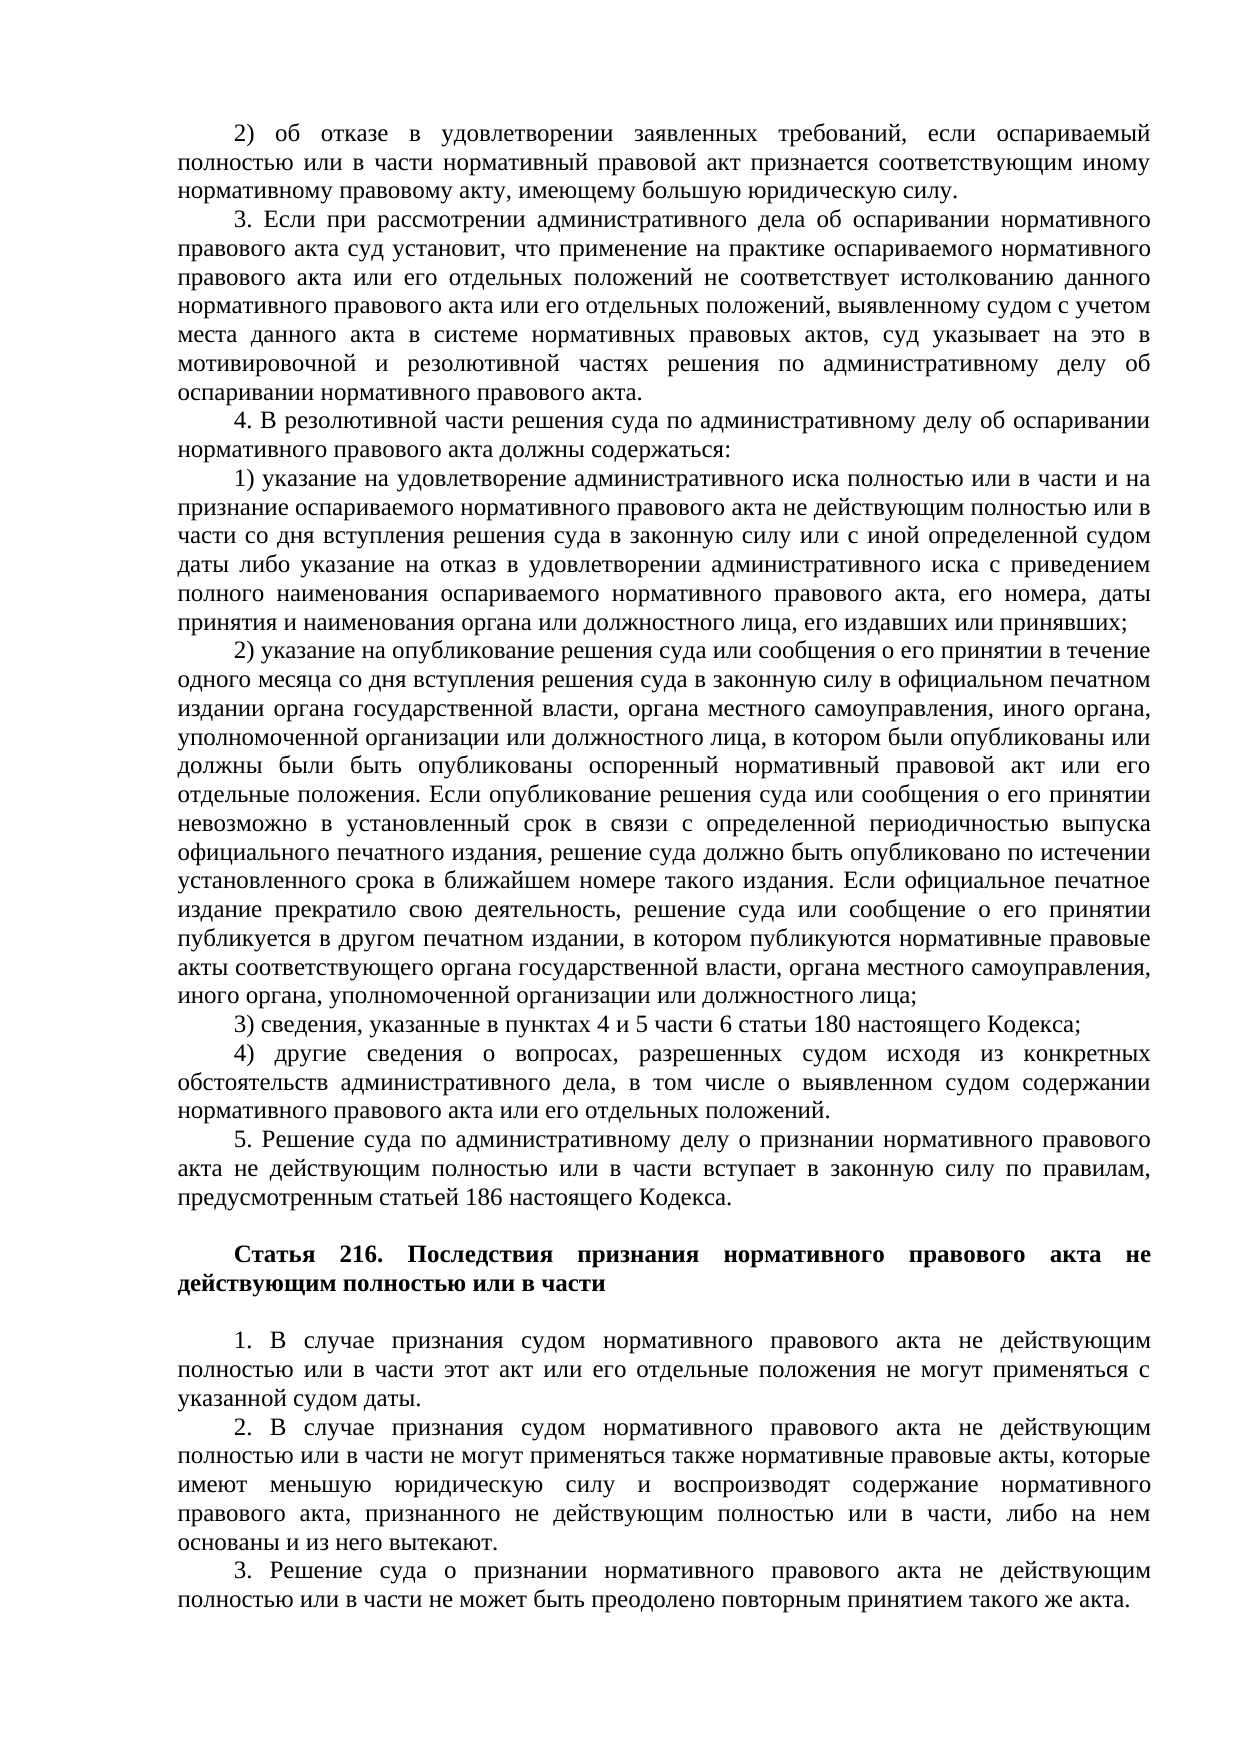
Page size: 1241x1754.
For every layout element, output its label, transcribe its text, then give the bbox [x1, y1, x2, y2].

text 1) указание на удовлетворение административного иска полностью или в части и на признание оспариваемого нормативного правового акта не действующим полностью или в части со дня вступления решения суда в законную силу или с иной определенной судом даты либо указание на отказ в удовлетворении административного иска с приведением полного наименования оспариваемого нормативного правового акта, его номера, даты принятия и наименования органа или должностного лица, его издавших или принявших; [177, 463, 1152, 636]
text 3. Если при рассмотрении административного дела об оспаривании нормативного правового акта суд установит, что применение на практике оспариваемого нормативного правового акта или его отдельных положений не соответствует истолкованию данного нормативного правового акта или его отдельных положений, выявленному судом с учетом места данного акта в системе нормативных правовых актов, суд указывает на это в мотивировочной и резолютивной частях решения по административному делу об оспаривании нормативного правового акта. [177, 204, 1152, 406]
text 3. Решение суда о признании нормативного правового акта не действующим полностью или в части не может быть преодолено повторным принятием такого же акта. [177, 1556, 1152, 1613]
text 4) другие сведения о вопросах, разрешенных судом исходя из конкретных обстоятельств административного дела, в том числе о выявленном судом содержании нормативного правового акта или его отдельных положений. [177, 1038, 1152, 1124]
text 2) об отказе в удовлетворении заявленных требований, если оспариваемый полностью или в части нормативный правовой акт признается соответствующим иному нормативному правовому акту, имеющему большую юридическую силу. [177, 118, 1152, 204]
text 1. В случае признания судом нормативного правового акта не действующим полностью или в части этот акт или его отдельные положения не могут применяться с указанной судом даты. [177, 1326, 1152, 1412]
text 4. В резолютивной части решения суда по административному делу об оспаривании нормативного правового акта должны содержаться: [177, 406, 1152, 463]
text 2) указание на опубликование решения суда или сообщения о его принятии в течение одного месяца со дня вступления решения суда в законную силу в официальном печатном издании органа государственной власти, органа местного самоуправления, иного органа, уполномоченной организации или должностного лица, в котором были опубликованы или должны были быть опубликованы оспоренный нормативный правовой акт или его отдельные положения. Если опубликование решения суда или сообщения о его принятии невозможно в установленный срок в связи с определенной периодичностью выпуска официального печатного издания, решение суда должно быть опубликовано по истечении установленного срока в ближайшем номере такого издания. Если официальное печатное издание прекратило свою деятельность, решение суда или сообщение о его принятии публикуется в другом печатном издании, в котором публикуются нормативные правовые акты соответствующего органа государственной власти, органа местного самоуправления, иного органа, уполномоченной организации или должностного лица; [177, 636, 1152, 1009]
text 5. Решение суда по административному делу о признании нормативного правового акта не действующим полностью или в части вступает в законную силу по правилам, предусмотренным статьей 186 настоящего Кодекса. [177, 1124, 1152, 1211]
text 2. В случае признания судом нормативного правового акта не действующим полностью или в части не могут применяться также нормативные правовые акты, которые имеют меньшую юридическую силу и воспроизводят содержание нормативного правового акта, признанного не действующим полностью или в части, либо на нем основаны и из него вытекают. [177, 1412, 1152, 1556]
text 3) сведения, указанные в пунктах 4 и 5 части 6 статьи 180 настоящего Кодекса; [177, 1009, 1152, 1038]
text Статья 216. Последствия признания нормативного правового акта не действующим полностью или в части [177, 1239, 1152, 1297]
